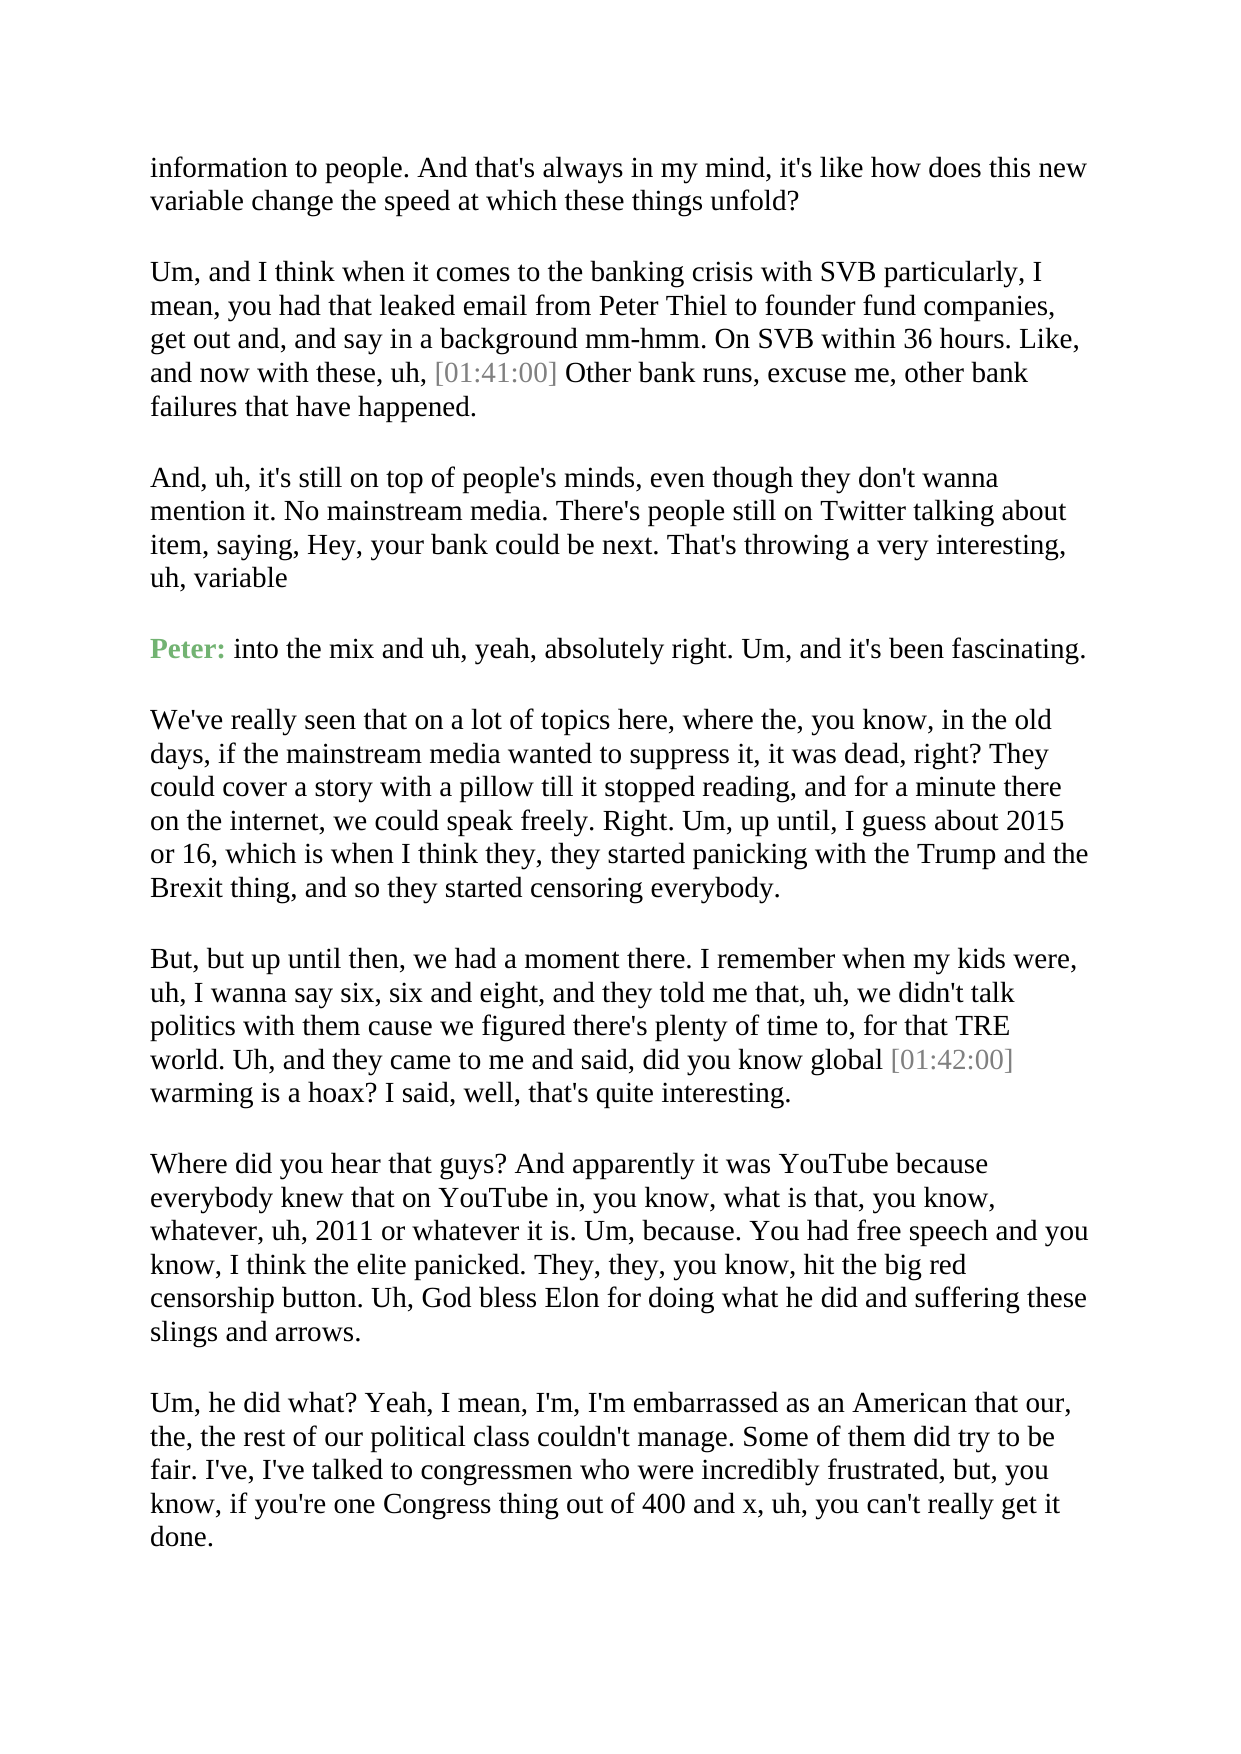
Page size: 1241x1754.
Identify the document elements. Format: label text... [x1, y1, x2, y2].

text Peter: into the mix and uh, yeah, absolutely right. Um, and it's been fascinating. [150, 631, 1090, 665]
text Where did you hear that guys? And apparently it was YouTube because everybody knew that on YouTube in, you know, what is that, you know, whatever, uh, 2011 or whatever it is. Um, because. You had free speech and you know, I think the elite panicked. They, they, you know, hit the big red censorship button. Uh, God bless Elon for doing what he did and suffering these slings and arrows. [150, 1146, 1090, 1348]
text Um, and I think when it comes to the banking crisis with SVB particularly, I mean, you had that leaked email from Peter Thiel to founder fund companies, get out and, and say in a background mm-hmm. On SVB within 36 hours. Like, and now with these, uh, [01:41:00] Other bank runs, excuse me, other bank failures that have happened. [150, 254, 1090, 422]
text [150, 150, 1090, 217]
text Um, he did what? Yeah, I mean, I'm, I'm embarrassed as an American that our, the, the rest of our political class couldn't manage. Some of them did try to be fair. I've, I've talked to congressmen who were incredibly frustrated, but, you know, if you're one Congress thing out of 400 and x, uh, you can't really get it done. [150, 1385, 1090, 1553]
text We've really seen that on a lot of topics here, where the, you know, in the old days, if the mainstream media wanted to suppress it, it was dead, right? They could cover a story with a pillow till it stopped reading, and for a minute there on the internet, we could speak freely. Right. Um, up until, I guess about 2015 or 16, which is when I think they, they started panicking with the Trump and the Brexit thing, and so they started censoring everybody. [150, 702, 1090, 904]
text And, uh, it's still on top of people's minds, even though they don't wanna mention it. No mainstream media. There's people still on Twitter talking about item, saying, Hey, your bank could be next. That's throwing a very interesting, uh, variable [150, 460, 1090, 594]
text But, but up until then, we had a moment there. I remember when my kids were, uh, I wanna say six, six and eight, and they told me that, uh, we didn't talk politics with them cause we figured there's plenty of time to, for that TRE world. Uh, and they came to me and said, did you know global [01:42:00] warming is a hoax? I said, well, that's quite interesting. [150, 941, 1090, 1109]
